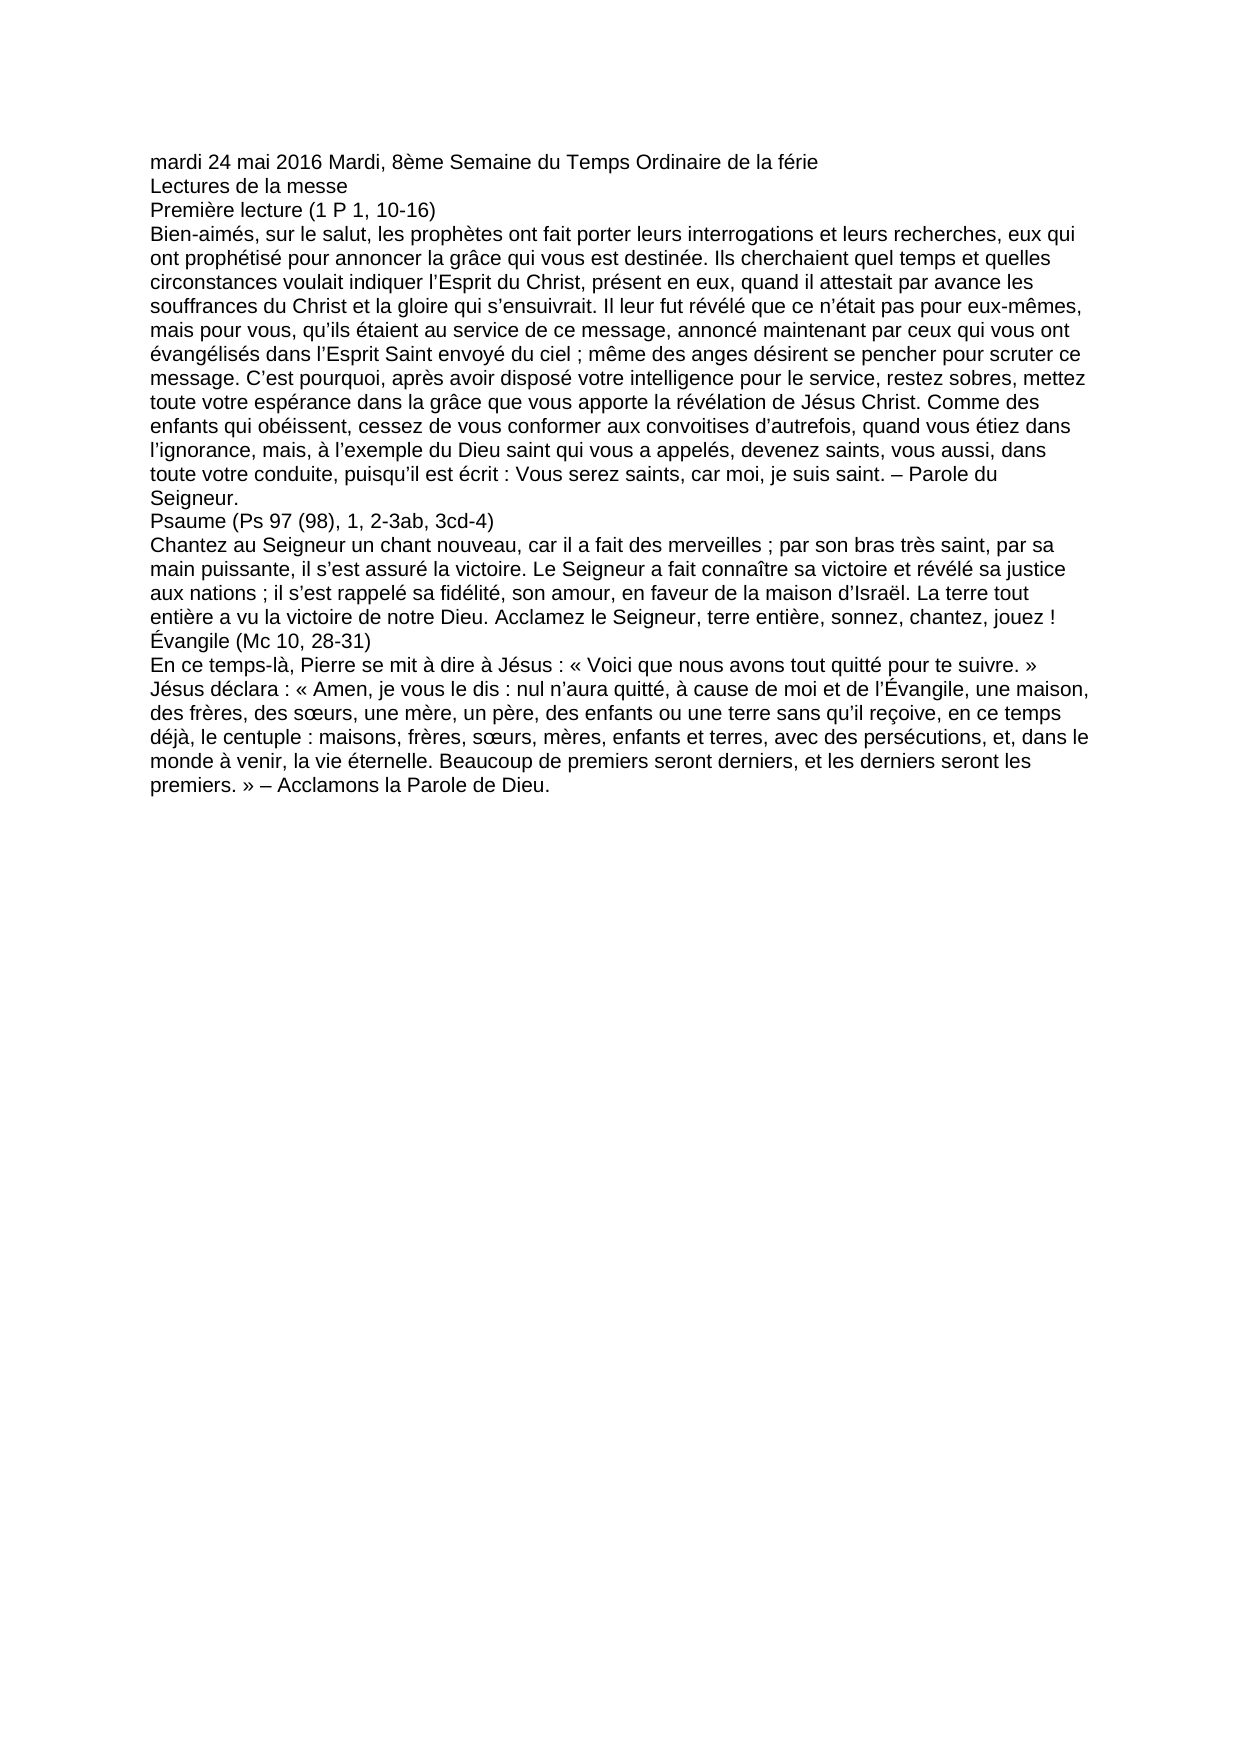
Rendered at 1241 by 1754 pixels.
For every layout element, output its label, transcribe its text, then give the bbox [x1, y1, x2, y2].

text En ce temps-là, Pierre se mit à dire à Jésus : « Voici que nous avons tout quitté pour te suivre. » Jésus déclara : « Amen, je vous le dis : nul n’aura quitté, à cause de moi et de l’Évangile, une maison, des frères, des sœurs, une mère, un père, des enfants ou une terre sans qu’il reçoive, en ce temps déjà, le centuple : maisons, frères, sœurs, mères, enfants et terres, avec des persécutions, et, dans le monde à venir, la vie éternelle. Beaucoup de premiers seront derniers, et les derniers seront les premiers. » – Acclamons la Parole de Dieu. [150, 653, 1090, 797]
text Chantez au Seigneur un chant nouveau, car il a fait des merveilles ; par son bras très saint, par sa main puissante, il s’est assuré la victoire. Le Seigneur a fait connaître sa victoire et révélé sa justice aux nations ; il s’est rappelé sa fidélité, son amour, en faveur de la maison d’Israël. La terre tout entière a vu la victoire de notre Dieu. Acclamez le Seigneur, terre entière, sonnez, chantez, jouez ! [150, 533, 1090, 629]
text Bien-aimés, sur le salut, les prophètes ont fait porter leurs interrogations et leurs recherches, eux qui ont prophétisé pour annoncer la grâce qui vous est destinée. Ils cherchaient quel temps et quelles circonstances voulait indiquer l’Esprit du Christ, présent en eux, quand il attestait par avance les souffrances du Christ et la gloire qui s’ensuivrait. Il leur fut révélé que ce n’était pas pour eux-mêmes, mais pour vous, qu’ils étaient au service de ce message, annoncé maintenant par ceux qui vous ont évangélisés dans l’Esprit Saint envoyé du ciel ; même des anges désirent se pencher pour scruter ce message. C’est pourquoi, après avoir disposé votre intelligence pour le service, restez sobres, mettez toute votre espérance dans la grâce que vous apporte la révélation de Jésus Christ. Comme des enfants qui obéissent, cessez de vous conformer aux convoitises d’autrefois, quand vous étiez dans l’ignorance, mais, à l’exemple du Dieu saint qui vous a appelés, devenez saints, vous aussi, dans toute votre conduite, puisqu’il est écrit : Vous serez saints, car moi, je suis saint. – Parole du Seigneur. [150, 222, 1090, 509]
